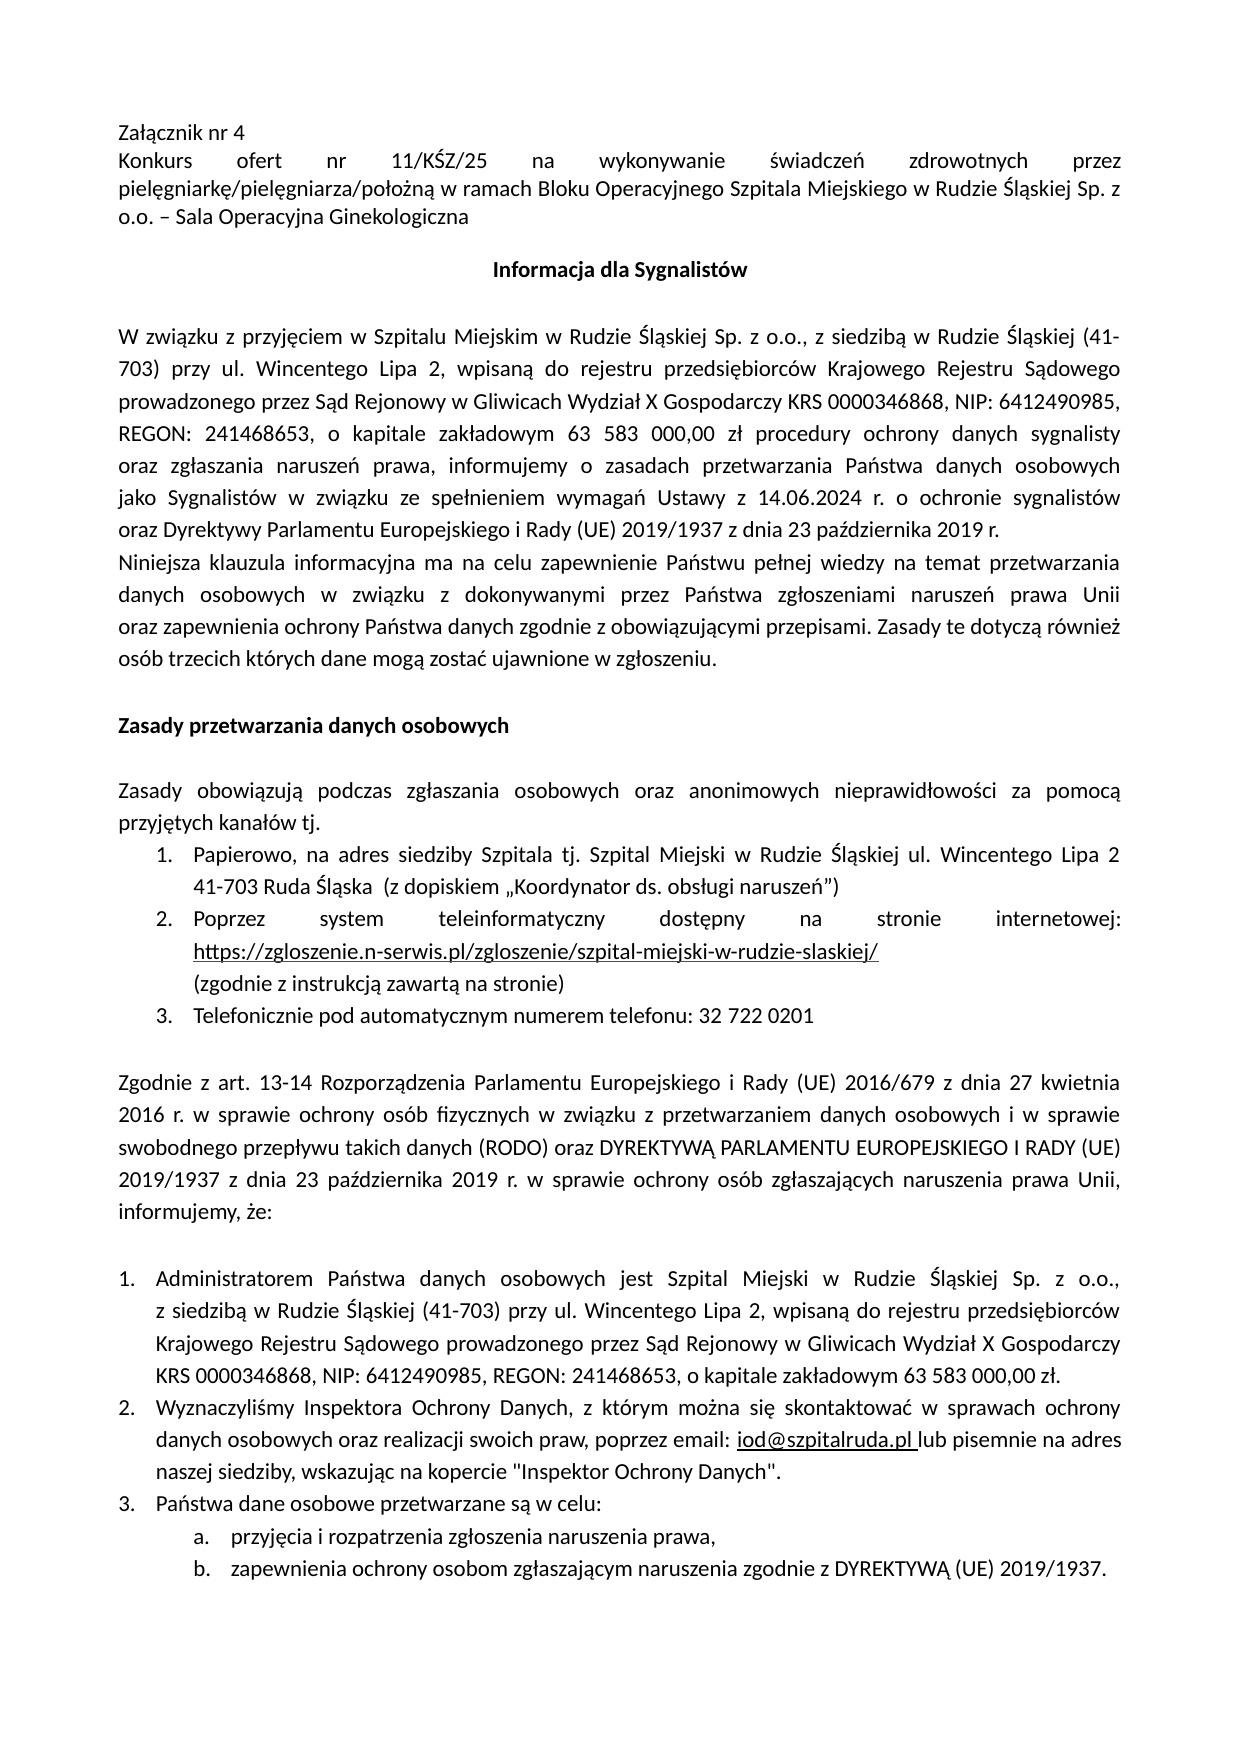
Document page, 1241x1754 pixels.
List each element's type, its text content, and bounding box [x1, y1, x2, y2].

text Załącznik nr 4 [118, 118, 1122, 146]
text Zasady obowiązują podczas zgłaszania osobowych oraz anonimowych nieprawidłowości za pomocą przyjętych kanałów tj. [118, 776, 1122, 836]
list przyjęcia i rozpatrzenia zgłoszenia naruszenia prawa, [193, 1522, 1122, 1550]
list Poprzez system teleinformatyczny dostępny na stronie internetowej: https://zgloszenie.n-serwis.pl/zgloszenie/szpital-miejski-w-rudzie-slaskiej/ [156, 904, 1122, 965]
text Zgodnie z art. 13-14 Rozporządzenia Parlamentu Europejskiego i Rady (UE) 2016/679 z dnia 27 kwietnia 2016 r. w sprawie ochrony osób fizycznych w związku z przetwarzaniem danych osobowych i w sprawie swobodnego przepływu takich danych (RODO) oraz DYREKTYWĄ PARLAMENTU EUROPEJSKIEGO I RADY (UE) 2019/1937 z dnia 23 października 2019 r. w sprawie ochrony osób zgłaszających naruszenia prawa Unii, informujemy, że: [118, 1068, 1122, 1225]
text (zgodnie z instrukcją zawartą na stronie) [193, 969, 1122, 997]
list zapewnienia ochrony osobom zgłaszającym naruszenia zgodnie z DYREKTYWĄ (UE) 2019/1937. [193, 1554, 1122, 1582]
text Niniejsza klauzula informacyjna ma na celu zapewnienie Państwu pełnej wiedzy na temat przetwarzania danych osobowych w związku z dokonywanymi przez Państwa zgłoszeniami naruszeń prawa Unii oraz zapewnienia ochrony Państwa danych zgodnie z obowiązującymi przepisami. Zasady te dotyczą również osób trzecich których dane mogą zostać ujawnione w zgłoszeniu. [118, 548, 1122, 672]
list Wyznaczyliśmy Inspektora Ochrony Danych, z którym można się skontaktować w sprawach ochrony danych osobowych oraz realizacji swoich praw, poprzez email: iod@szpitalruda.pl lub pisemnie na adres naszej siedziby, wskazując na kopercie "Inspektor Ochrony Danych". [118, 1393, 1122, 1485]
list Telefonicznie pod automatycznym numerem telefonu: 32 722 0201 [156, 1001, 1122, 1029]
list Państwa dane osobowe przetwarzane są w celu: [118, 1489, 1122, 1518]
list Papierowo, na adres siedziby Szpitala tj. Szpital Miejski w Rudzie Śląskiej ul. Wincentego Lipa 2 41-703 Ruda Śląska (z dopiskiem „Koordynator ds. obsługi naruszeń”) [156, 840, 1122, 900]
list Administratorem Państwa danych osobowych jest Szpital Miejski w Rudzie Śląskiej Sp. z o.o., z siedzibą w Rudzie Śląskiej (41-703) przy ul. Wincentego Lipa 2, wpisaną do rejestru przedsiębiorców Krajowego Rejestru Sądowego prowadzonego przez Sąd Rejonowy w Gliwicach Wydział X Gospodarczy KRS 0000346868, NIP: 6412490985, REGON: 241468653, o kapitale zakładowym 63 583 000,00 zł. [118, 1264, 1122, 1389]
text W związku z przyjęciem w Szpitalu Miejskim w Rudzie Śląskiej Sp. z o.o., z siedzibą w Rudzie Śląskiej (41-703) przy ul. Wincentego Lipa 2, wpisaną do rejestru przedsiębiorców Krajowego Rejestru Sądowego prowadzonego przez Sąd Rejonowy w Gliwicach Wydział X Gospodarczy KRS 0000346868, NIP: 6412490985, REGON: 241468653, o kapitale zakładowym 63 583 000,00 zł procedury ochrony danych sygnalisty oraz zgłaszania naruszeń prawa, informujemy o zasadach przetwarzania Państwa danych osobowych jako Sygnalistów w związku ze spełnieniem wymagań Ustawy z 14.06.2024 r. o ochronie sygnalistów oraz Dyrektywy Parlamentu Europejskiego i Rady (UE) 2019/1937 z dnia 23 października 2019 r. [118, 322, 1122, 543]
text Zasady przetwarzania danych osobowych [118, 711, 1122, 739]
text Konkurs ofert nr 11/KŚZ/25 na wykonywanie świadczeń zdrowotnych przez pielęgniarkę/pielęgniarza/położną w ramach Bloku Operacyjnego Szpitala Miejskiego w Rudzie Śląskiej Sp. z o.o. – Sala Operacyjna Ginekologiczna [118, 146, 1122, 230]
text Informacja dla Sygnalistów [118, 255, 1122, 283]
